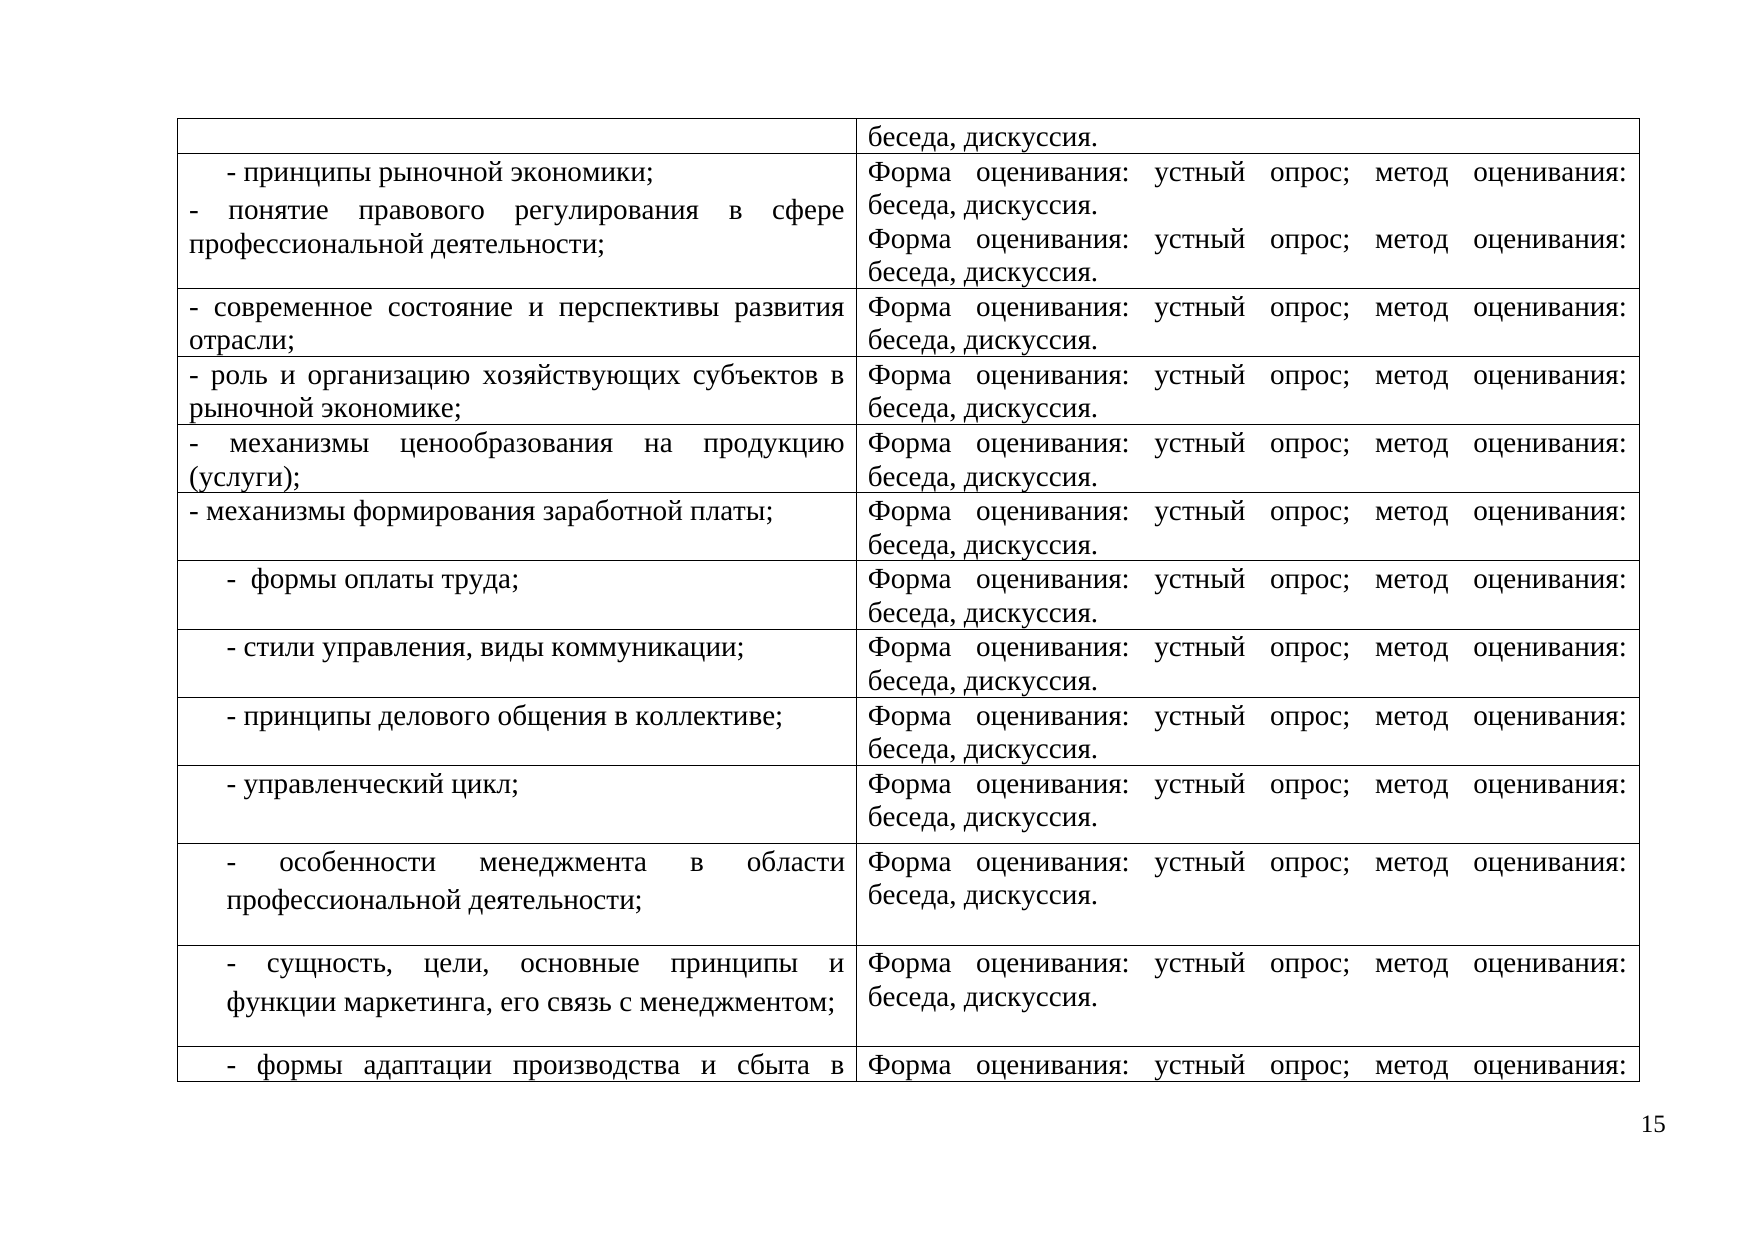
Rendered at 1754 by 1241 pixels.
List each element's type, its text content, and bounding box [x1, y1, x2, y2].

table_cell Форма оценивания: устный опрос; метод оценивания: беседа, дискуссия. [857, 425, 1639, 492]
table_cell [857, 946, 1639, 1046]
table_cell - механизмы ценообразования на продукцию (услуги); [178, 425, 856, 492]
table_cell Форма оценивания: устный опрос; метод оценивания: беседа, дискуссия. [857, 766, 1639, 843]
table_cell - сущность, цели, основные принципы и функции маркетинга, его связь с менеджментом; [178, 946, 856, 1046]
table_cell - формы оплаты труда; [178, 561, 856, 628]
table_cell Форма оценивания: устный опрос; метод оценивания: беседа, дискуссия. [857, 561, 1639, 628]
table_cell Форма оценивания: устный опрос; метод оценивания: беседа, дискуссия. Форма оценивания: устный опрос; метод оценивания: беседа, дискуссия. [857, 154, 1639, 288]
table_cell Форма оценивания: устный опрос; метод оценивания: беседа, дискуссия. [857, 357, 1639, 424]
table_cell Форма оценивания: устный опрос; метод оценивания: беседа, дискуссия. [857, 289, 1639, 356]
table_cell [857, 119, 1639, 153]
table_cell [178, 1047, 856, 1081]
table_cell - принципы рыночной экономики; - понятие правового регулирования в сфере профессиональной деятельности; [178, 154, 856, 288]
table_cell - принципы делового общения в коллективе; [178, 698, 856, 765]
table_cell - стили управления, виды коммуникации; [178, 630, 856, 697]
table_cell Форма оценивания: устный опрос; метод оценивания: беседа, дискуссия. [857, 698, 1639, 765]
table_cell Форма оценивания: устный опрос; метод оценивания: беседа, дискуссия. [857, 844, 1639, 944]
table_cell - особенности менеджмента в области профессиональной деятельности; [178, 844, 856, 944]
table_cell - управленческий цикл; [178, 766, 856, 843]
table_cell - роль и организацию хозяйствующих субъектов в рыночной экономике; [178, 357, 856, 424]
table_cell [178, 119, 856, 153]
table_cell Форма оценивания: устный опрос; метод оценивания: беседа, дискуссия. [857, 493, 1639, 560]
table_cell - механизмы формирования заработной платы; [178, 493, 856, 560]
table_cell - современное состояние и перспективы развития отрасли; [178, 289, 856, 356]
table_cell Форма оценивания: устный опрос; метод оценивания: беседа, дискуссия. [857, 630, 1639, 697]
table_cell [857, 1047, 1639, 1081]
